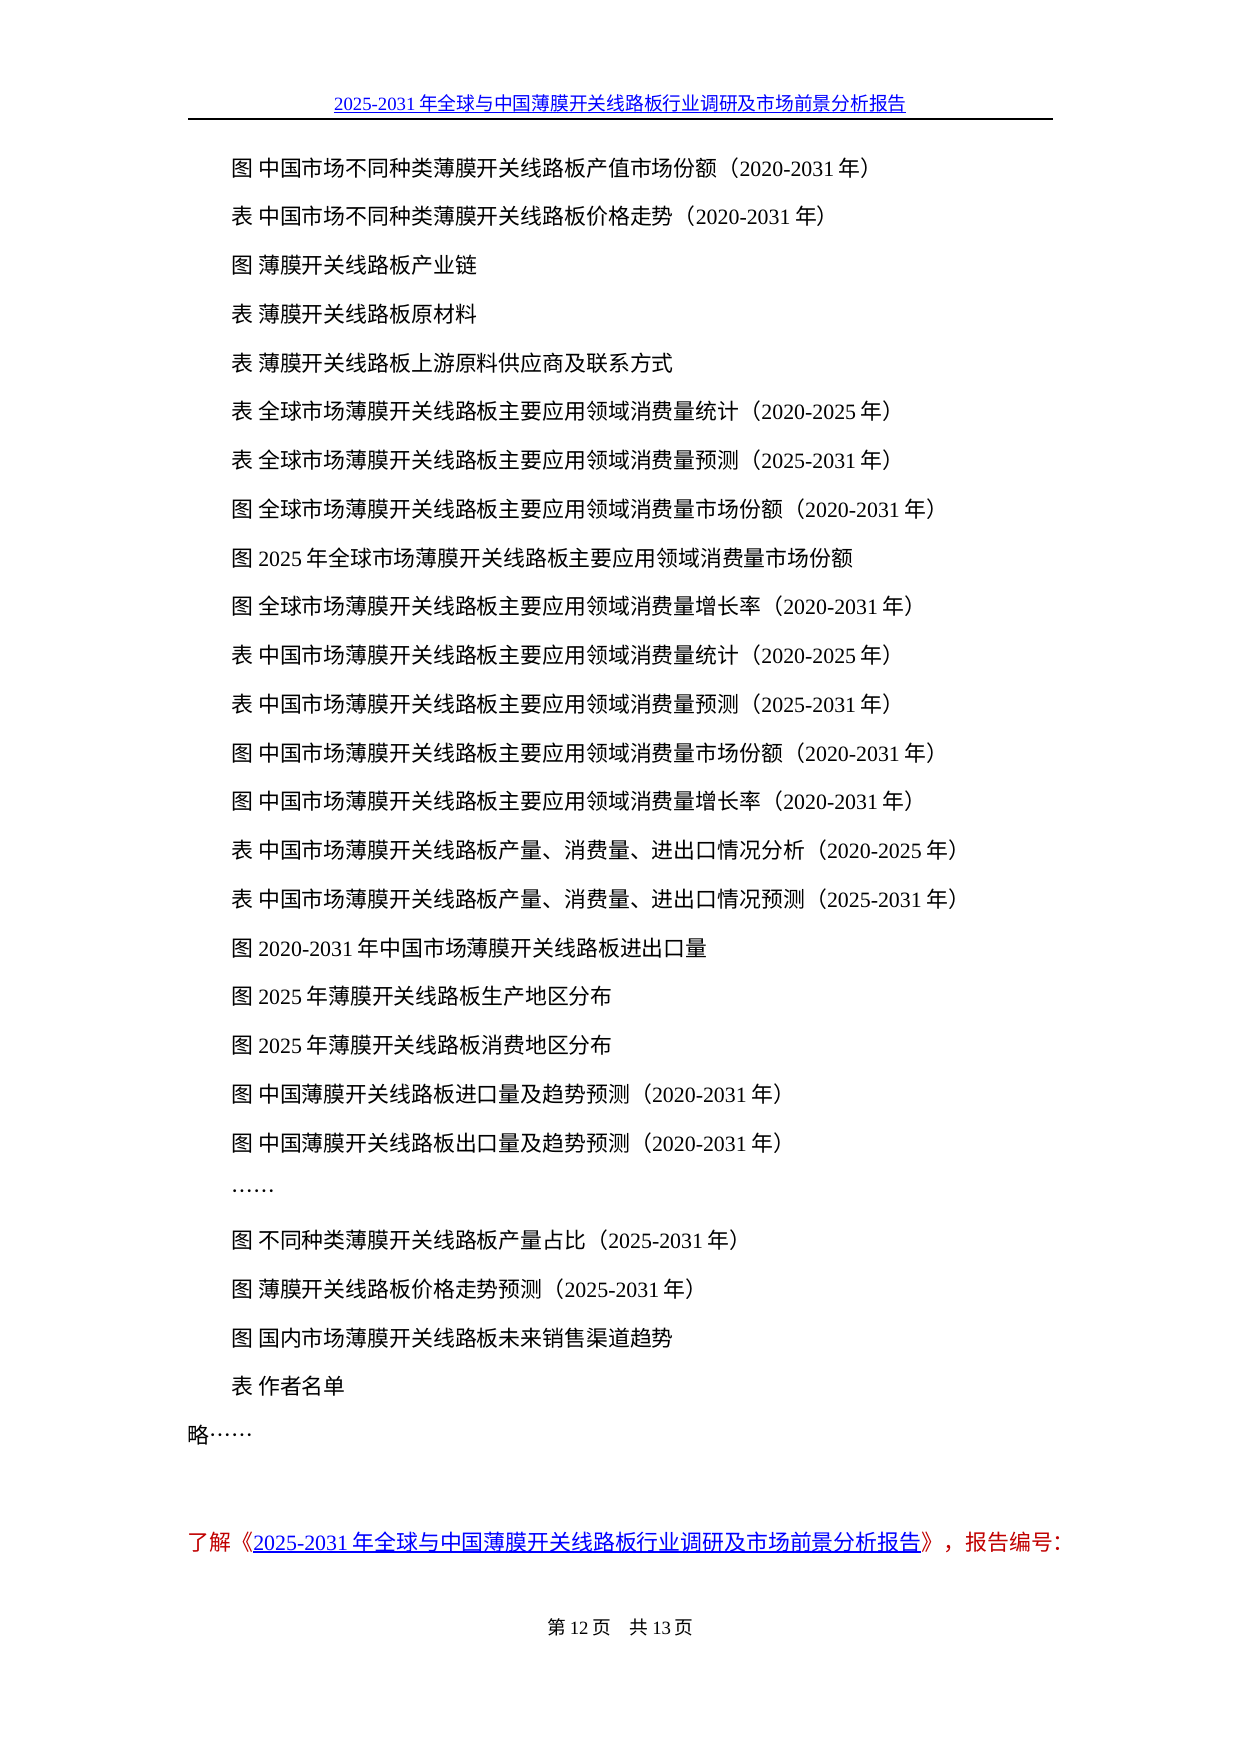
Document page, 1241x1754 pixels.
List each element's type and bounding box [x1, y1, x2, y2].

text [187, 1524, 1053, 1557]
text [187, 150, 1053, 1450]
